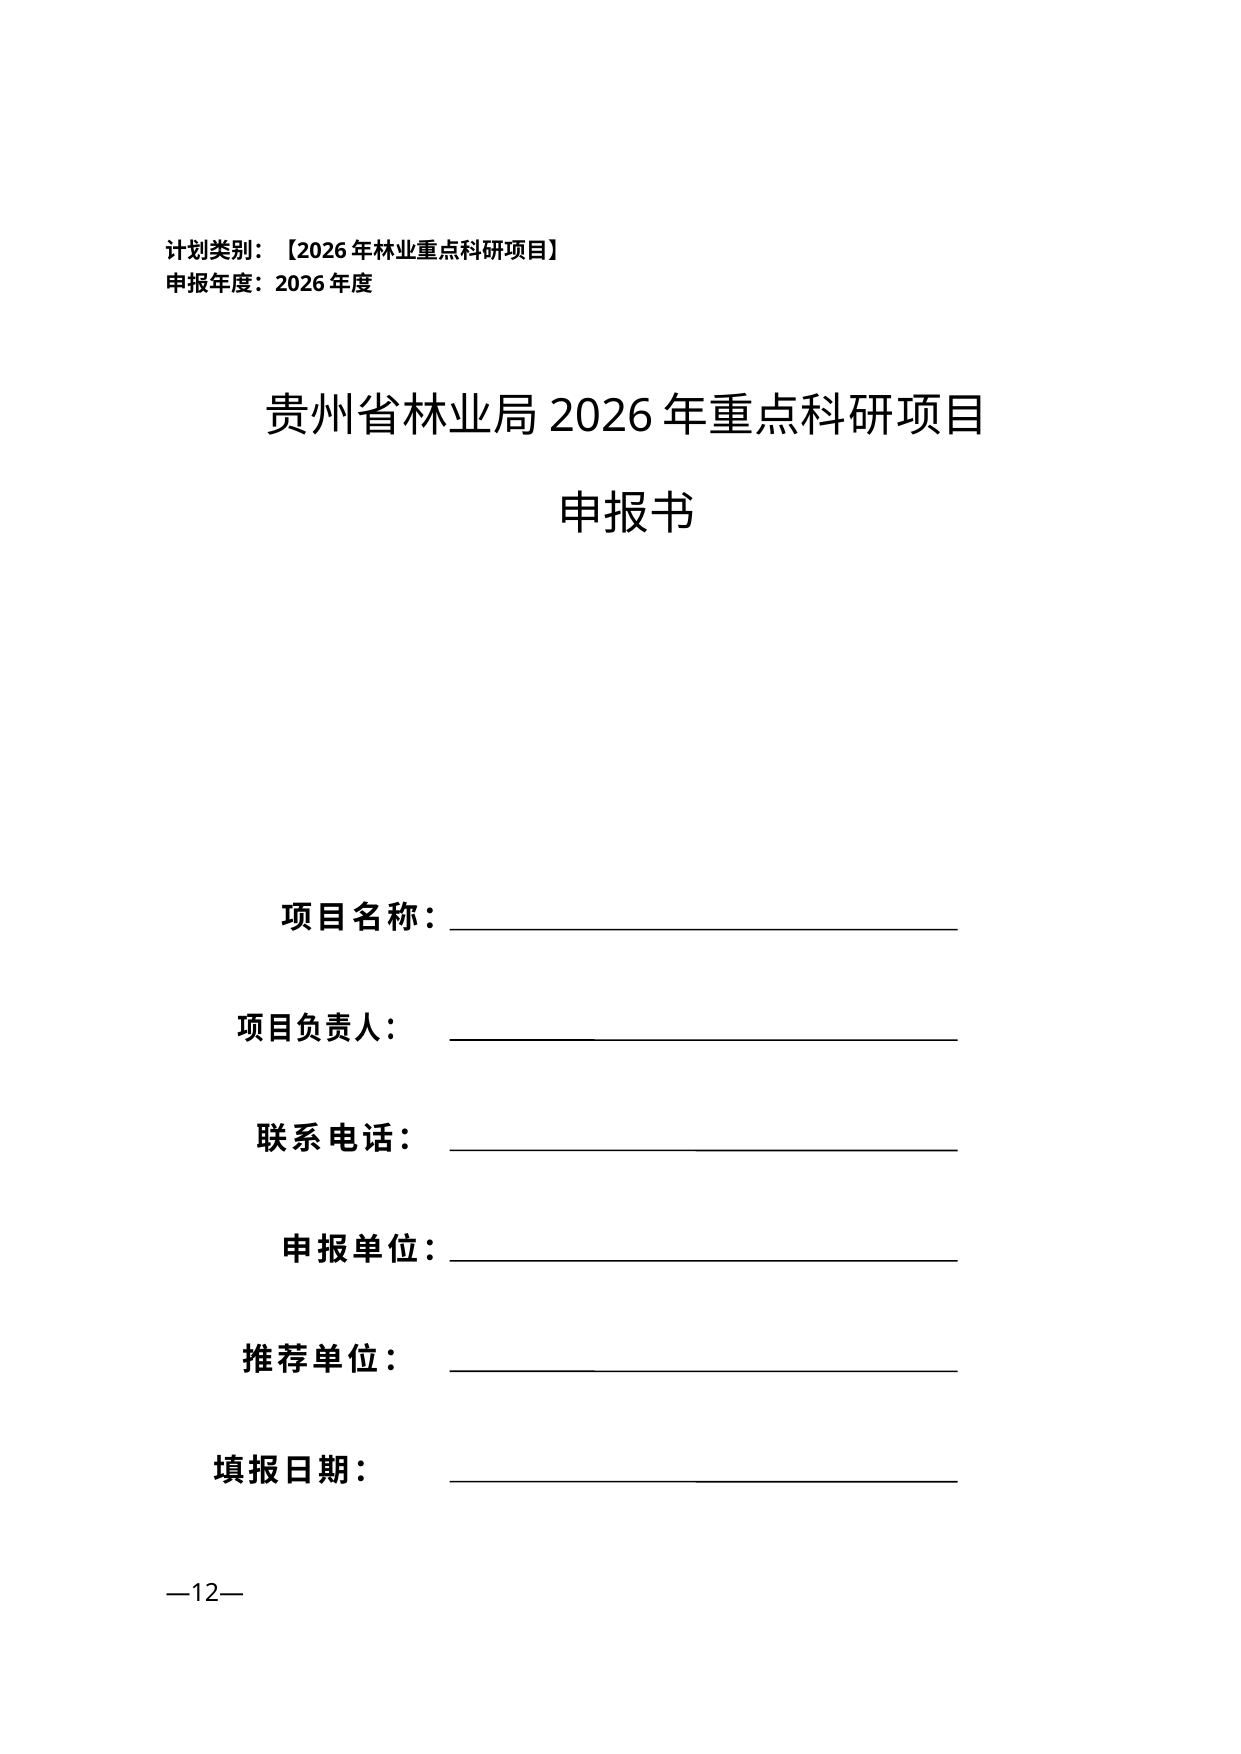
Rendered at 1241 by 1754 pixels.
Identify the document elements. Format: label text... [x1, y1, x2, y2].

text 项目名称： [165, 883, 1087, 948]
text 申报书 [165, 460, 1087, 558]
text 贵州省林业局2026年重点科研项目 [165, 363, 1087, 460]
text 申报单位： [165, 1214, 1087, 1279]
text 推荐单位： [165, 1324, 1087, 1389]
text 填报日期： [165, 1435, 1087, 1500]
text 联系电话： [165, 1104, 1087, 1169]
text 计划类别：【2026年林业重点科研项目】 [165, 233, 1087, 265]
text 项目负责人： [165, 993, 1087, 1058]
text 申报年度：2026年度 [165, 265, 1087, 298]
